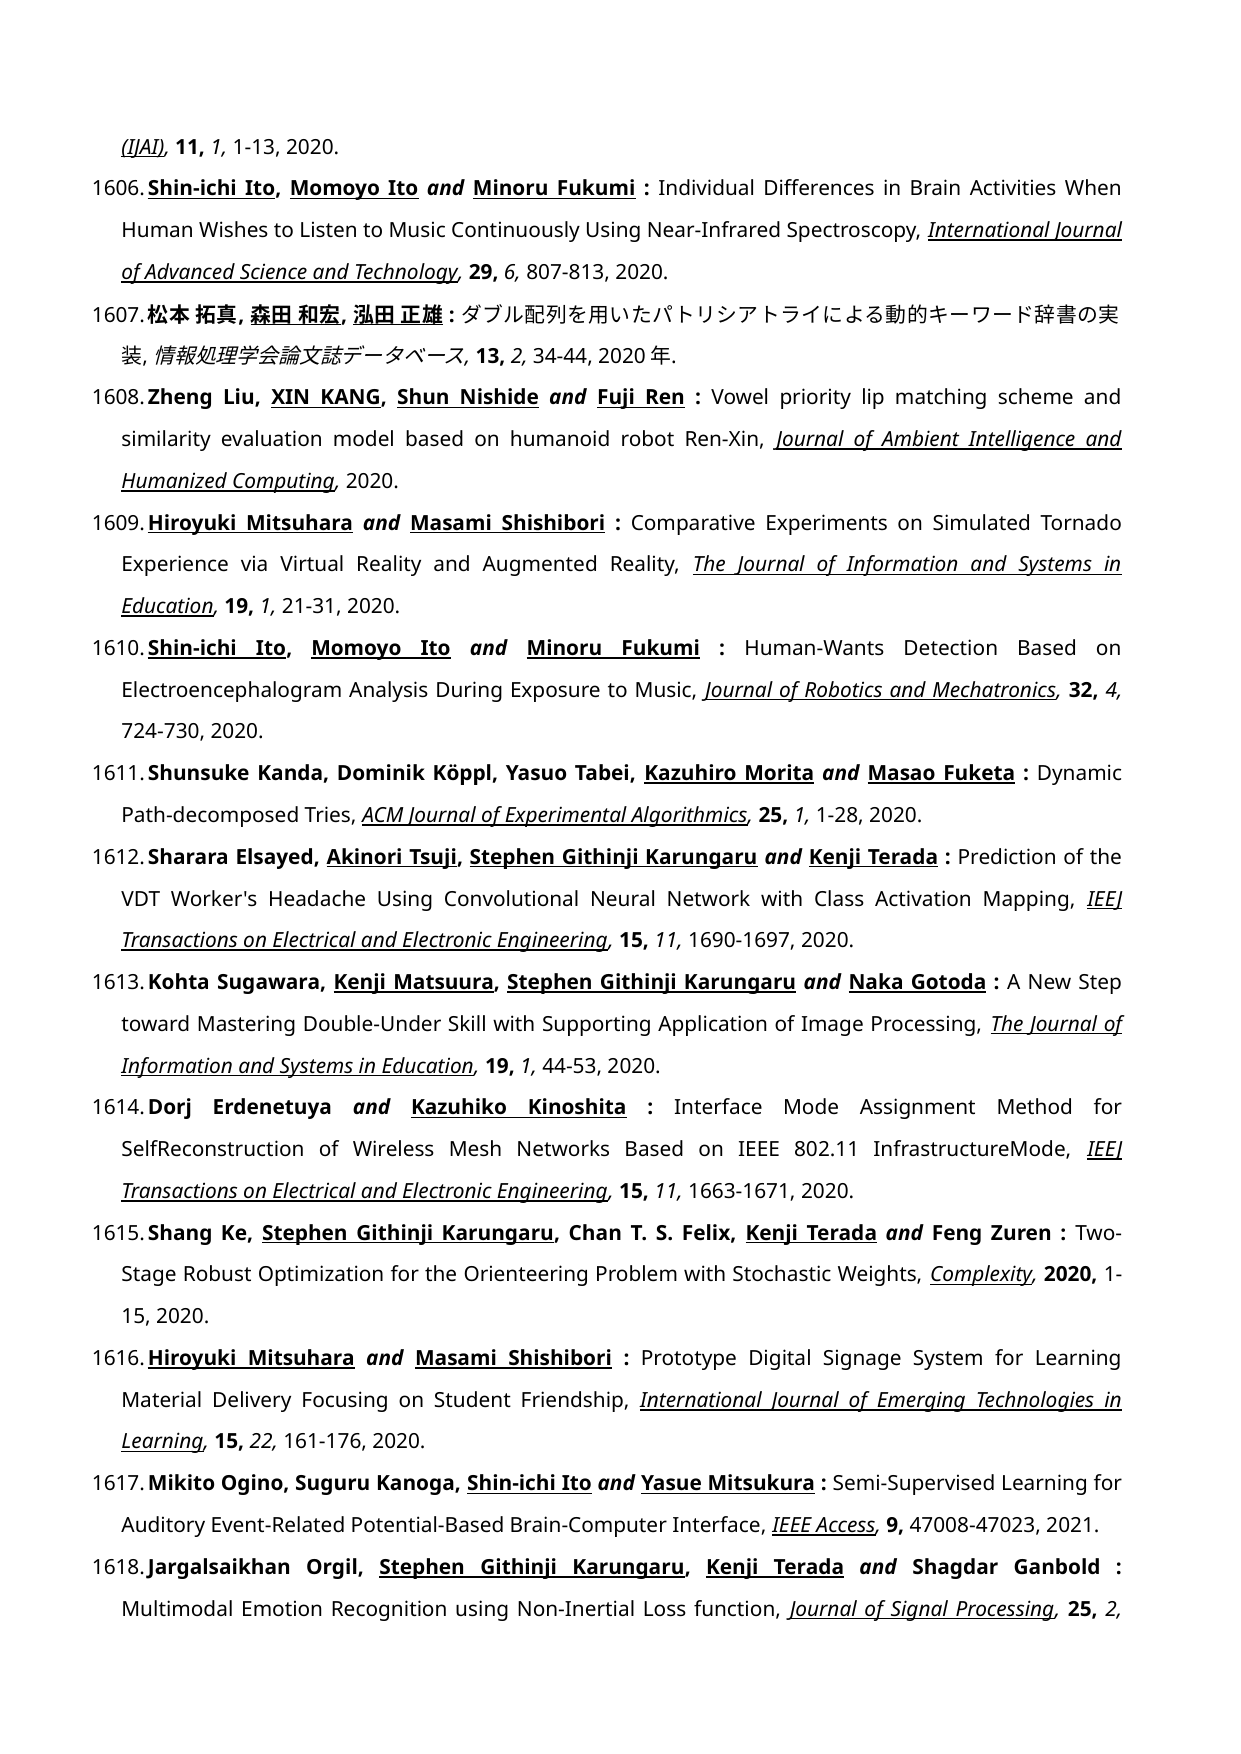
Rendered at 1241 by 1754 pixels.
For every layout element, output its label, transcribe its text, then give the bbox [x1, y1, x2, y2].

list Hiroyuki Mitsuhara and Masami Shishibori : Comparative Experiments on Simulated Tornado Experience via Virtual Reality and Augmented Reality, The Journal of Information and Systems in Education, 19, 1, 21-31, 2020. [92, 501, 1122, 626]
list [92, 125, 1122, 167]
list Hiroyuki Mitsuhara and Masami Shishibori : Prototype Digital Signage System for Learning Material Delivery Focusing on Student Friendship, International Journal of Emerging Technologies in Learning, 15, 22, 161-176, 2020. [92, 1336, 1122, 1462]
list Dorj Erdenetuya and Kazuhiko Kinoshita : Interface Mode Assignment Method for SelfReconstruction of Wireless Mesh Networks Based on IEEE 802.11 InfrastructureMode, IEEJ Transactions on Electrical and Electronic Engineering, 15, 11, 1663-1671, 2020. [92, 1086, 1122, 1211]
list Shin-ichi Ito, Momoyo Ito and Minoru Fukumi : Individual Differences in Brain Activities When Human Wishes to Listen to Music Continuously Using Near-Infrared Spectroscopy, International Journal of Advanced Science and Technology, 29, 6, 807-813, 2020. [92, 167, 1122, 292]
list Shang Ke, Stephen Githinji Karungaru, Chan T. S. Felix, Kenji Terada and Feng Zuren : Two-Stage Robust Optimization for the Orienteering Problem with Stochastic Weights, Complexity, 2020, 1-15, 2020. [92, 1211, 1122, 1336]
list Mikito Ogino, Suguru Kanoga, Shin-ichi Ito and Yasue Mitsukura : Semi-Supervised Learning for Auditory Event-Related Potential-Based Brain-Computer Interface, IEEE Access, 9, 47008-47023, 2021. [92, 1462, 1122, 1545]
list Sharara Elsayed, Akinori Tsuji, Stephen Githinji Karungaru and Kenji Terada : Prediction of the VDT Worker's Headache Using Convolutional Neural Network with Class Activation Mapping, IEEJ Transactions on Electrical and Electronic Engineering, 15, 11, 1690-1697, 2020. [92, 835, 1122, 961]
list Shin-ichi Ito, Momoyo Ito and Minoru Fukumi : Human-Wants Detection Based on Electroencephalogram Analysis During Exposure to Music, Journal of Robotics and Mechatronics, 32, 4, 724-730, 2020. [92, 626, 1122, 752]
list Kohta Sugawara, Kenji Matsuura, Stephen Githinji Karungaru and Naka Gotoda : A New Step toward Mastering Double-Under Skill with Supporting Application of Image Processing, The Journal of Information and Systems in Education, 19, 1, 44-53, 2020. [92, 961, 1122, 1086]
list Shunsuke Kanda, Dominik Köppl, Yasuo Tabei, Kazuhiro Morita and Masao Fuketa : Dynamic Path-decomposed Tries, ACM Journal of Experimental Algorithmics, 25, 1, 1-28, 2020. [92, 752, 1122, 835]
list Zheng Liu, XIN KANG, Shun Nishide and Fuji Ren : Vowel priority lip matching scheme and similarity evaluation model based on humanoid robot Ren-Xin, Journal of Ambient Intelligence and Humanized Computing, 2020. [92, 376, 1122, 501]
list 松本 拓真, 森田 和宏, 泓田 正雄 : ダブル配列を用いたパトリシアトライによる動的キーワード辞書の実装, 情報処理学会論文誌データベース, 13, 2, 34-44, 2020年. [92, 292, 1122, 376]
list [92, 1545, 1122, 1629]
